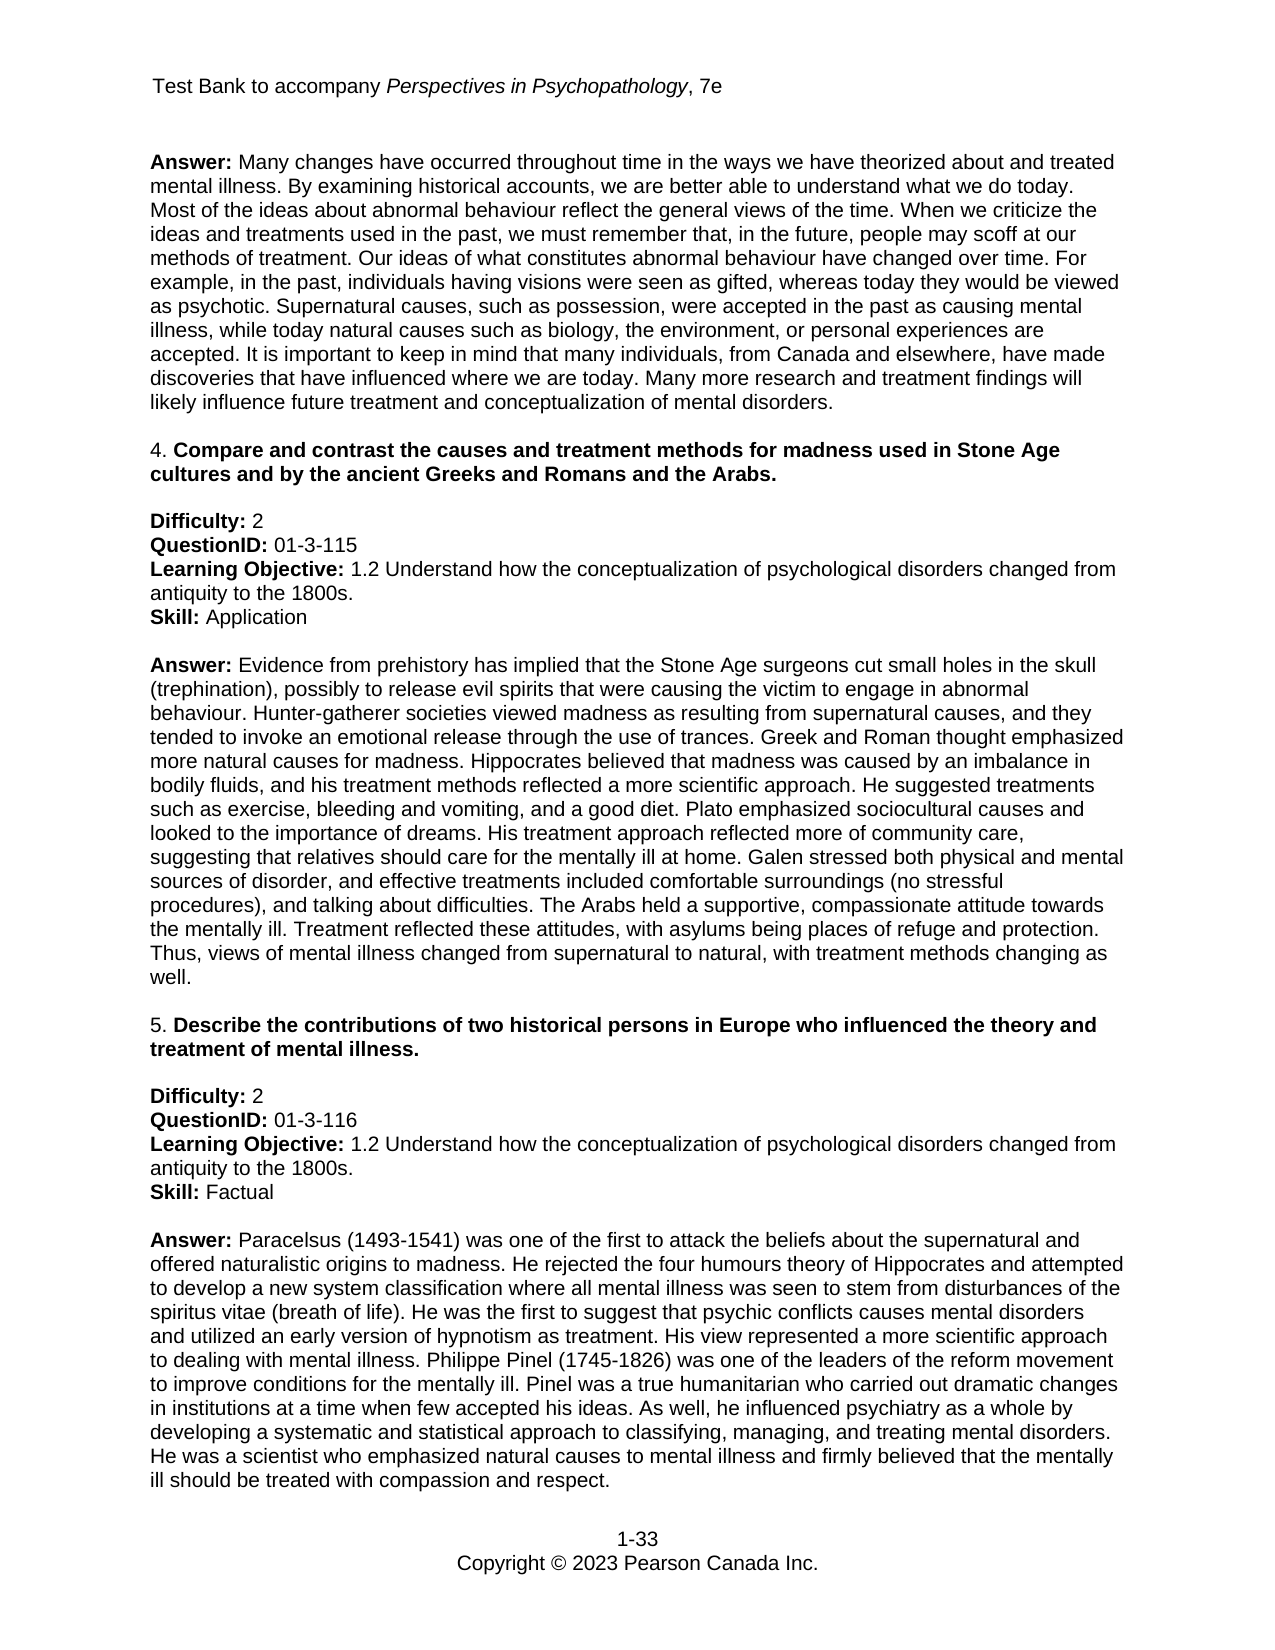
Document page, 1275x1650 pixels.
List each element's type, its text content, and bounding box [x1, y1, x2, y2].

text Skill: Application [150, 605, 1125, 629]
text 4. Compare and contrast the causes and treatment methods for madness used in Stone Age cultures and by the ancient Greeks and Romans and the Arabs. [150, 437, 1125, 485]
text Answer: Paracelsus (1493-1541) was one of the first to attack the beliefs about the supernatural and offered naturalistic origins to madness. He rejected the four humours theory of Hippocrates and attempted to develop a new system classification where all mental illness was seen to stem from disturbances of the spiritus vitae (breath of life). He was the first to suggest that psychic conflicts causes mental disorders and utilized an early version of hypnotism as treatment. His view represented a more scientific approach to dealing with mental illness. Philippe Pinel (1745-1826) was one of the leaders of the reform movement to improve conditions for the mentally ill. Pinel was a true humanitarian who carried out dramatic changes in institutions at a time when few accepted his ideas. As well, he influenced psychiatry as a whole by developing a systematic and statistical approach to classifying, managing, and treating mental disorders. He was a scientist who emphasized natural causes to mental illness and firmly believed that the mentally ill should be treated with compassion and respect. [150, 1228, 1125, 1492]
text Learning Objective: 1.2 Understand how the conceptualization of psychological disorders changed from antiquity to the 1800s. [150, 1132, 1125, 1180]
text Difficulty: 2 [150, 509, 1125, 533]
text Difficulty: 2 [150, 1084, 1125, 1108]
text Answer: Evidence from prehistory has implied that the Stone Age surgeons cut small holes in the skull (trephination), possibly to release evil spirits that were causing the victim to engage in abnormal behaviour. Hunter-gatherer societies viewed madness as resulting from supernatural causes, and they tended to invoke an emotional release through the use of trances. Greek and Roman thought emphasized more natural causes for madness. Hippocrates believed that madness was caused by an imbalance in bodily fluids, and his treatment methods reflected a more scientific approach. He suggested treatments such as exercise, bleeding and vomiting, and a good diet. Plato emphasized sociocultural causes and looked to the importance of dreams. His treatment approach reflected more of community care, suggesting that relatives should care for the mentally ill at home. Galen stressed both physical and mental sources of disorder, and effective treatments included comfortable surroundings (no stressful procedures), and talking about difficulties. The Arabs held a supportive, compassionate attitude towards the mentally ill. Treatment reflected these attitudes, with asylums being places of refuge and protection. Thus, views of mental illness changed from supernatural to natural, with treatment methods changing as well. [150, 653, 1125, 988]
text QuestionID: 01-3-116 [150, 1108, 1125, 1132]
text QuestionID: 01-3-115 [150, 533, 1125, 557]
text 5. Describe the contributions of two historical persons in Europe who influenced the theory and treatment of mental illness. [150, 1012, 1125, 1060]
text Answer: Many changes have occurred throughout time in the ways we have theorized about and treated mental illness. By examining historical accounts, we are better able to understand what we do today. Most of the ideas about abnormal behaviour reflect the general views of the time. When we criticize the ideas and treatments used in the past, we must remember that, in the future, people may scoff at our methods of treatment. Our ideas of what constitutes abnormal behaviour have changed over time. For example, in the past, individuals having visions were seen as gifted, whereas today they would be viewed as psychotic. Supernatural causes, such as possession, were accepted in the past as causing mental illness, while today natural causes such as biology, the environment, or personal experiences are accepted. It is important to keep in mind that many individuals, from Canada and elsewhere, have made discoveries that have influenced where we are today. Many more research and treatment findings will likely influence future treatment and conceptualization of mental disorders. [150, 150, 1125, 413]
text Skill: Factual [150, 1180, 1125, 1204]
text Learning Objective: 1.2 Understand how the conceptualization of psychological disorders changed from antiquity to the 1800s. [150, 557, 1125, 605]
